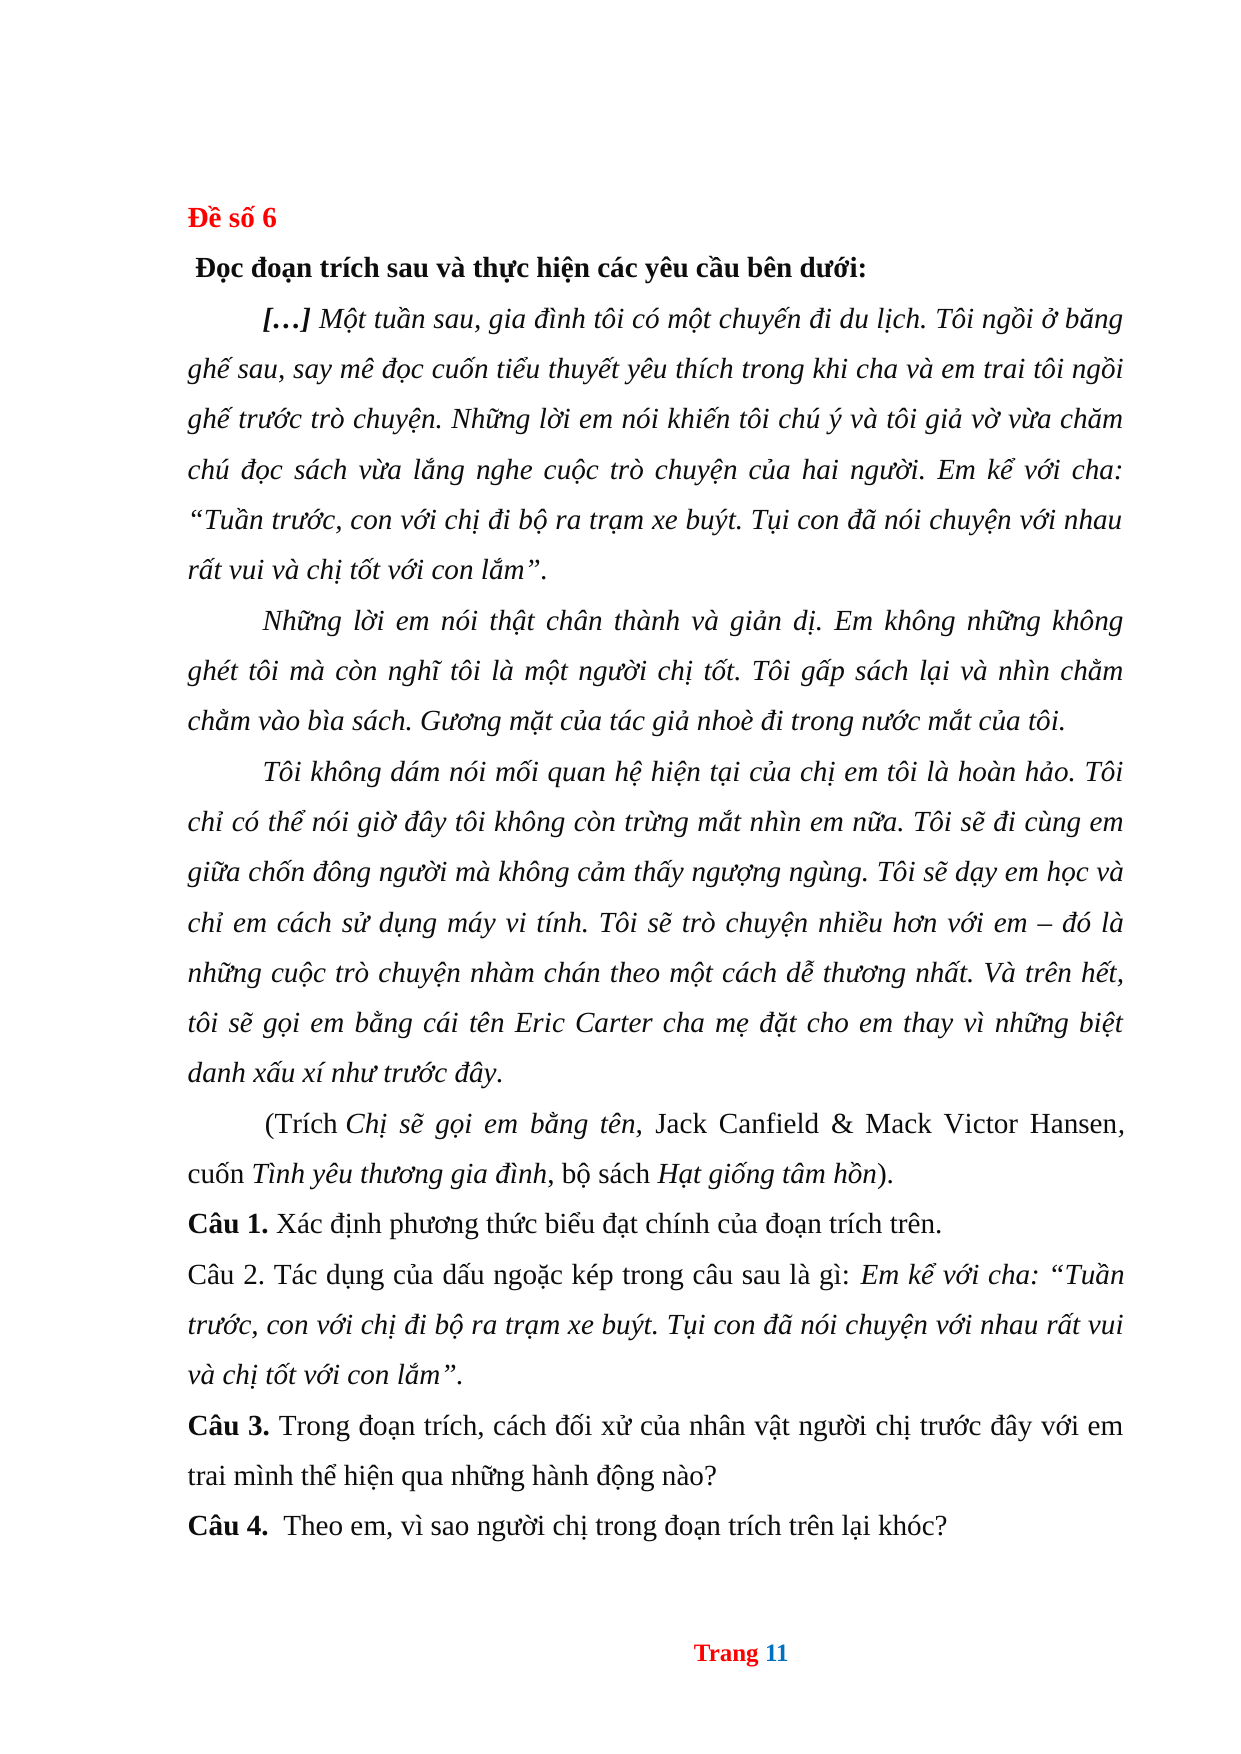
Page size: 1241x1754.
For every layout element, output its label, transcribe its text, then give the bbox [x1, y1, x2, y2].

text […] Một tuần sau, gia đình tôi có một chuyến đi du lịch. Tôi ngồi ở băng ghế sau, say mê đọc cuốn tiểu thuyết yêu thích trong khi cha và em trai tôi ngồi ghế trước trò chuyện. Những lời em nói khiến tôi chú ý và tôi giả vờ vừa chăm chú đọc sách vừa lắng nghe cuộc trò chuyện của hai người. Em kể với cha: “Tuần trước, con với chị đi bộ ra trạm xe buýt. Tụi con đã nói chuyện với nhau rất vui và chị tốt với con lắm”. [187, 301, 1125, 586]
text Câu 1. Xác định phương thức biểu đạt chính của đoạn trích trên. [187, 1207, 1125, 1240]
text Đề số 6 [187, 200, 1125, 234]
text (Trích Chị sẽ gọi em bằng tên, Jack Canfield & Mack Victor Hansen, cuốn Tình yêu thương gia đình, bộ sách Hạt giống tâm hồn). [187, 1106, 1125, 1190]
text Những lời em nói thật chân thành và giản dị. Em không những không ghét tôi mà còn nghĩ tôi là một người chị tốt. Tôi gấp sách lại và nhìn chằm chằm vào bìa sách. Gương mặt của tác giả nhoè đi trong nước mắt của tôi. [187, 603, 1125, 737]
text Câu 3. Trong đoạn trích, cách đối xử của nhân vật người chị trước đây với em trai mình thể hiện qua những hành động nào? [187, 1408, 1125, 1492]
text Tôi không dám nói mối quan hệ hiện tại của chị em tôi là hoàn hảo. Tôi chỉ có thể nói giờ đây tôi không còn trừng mắt nhìn em nữa. Tôi sẽ đi cùng em giữa chốn đông người mà không cảm thấy ngượng ngùng. Tôi sẽ dạy em học và chỉ em cách sử dụng máy vi tính. Tôi sẽ trò chuyện nhiều hơn với em – đó là những cuộc trò chuyện nhàm chán theo một cách dễ thương nhất. Và trên hết, tôi sẽ gọi em bằng cái tên Eric Carter cha mẹ đặt cho em thay vì những biệt danh xấu xí như trước đây. [187, 754, 1125, 1089]
text Câu 4. Theo em, vì sao người chị trong đoạn trích trên lại khóc? [187, 1508, 1125, 1542]
text Đọc đoạn trích sau và thực hiện các yêu cầu bên dưới: [187, 251, 1125, 284]
text Câu 2. Tác dụng của dấu ngoặc kép trong câu sau là gì: Em kể với cha: “Tuần trước, con với chị đi bộ ra trạm xe buýt. Tụi con đã nói chuyện với nhau rất vui và chị tốt với con lắm”. [187, 1257, 1125, 1391]
